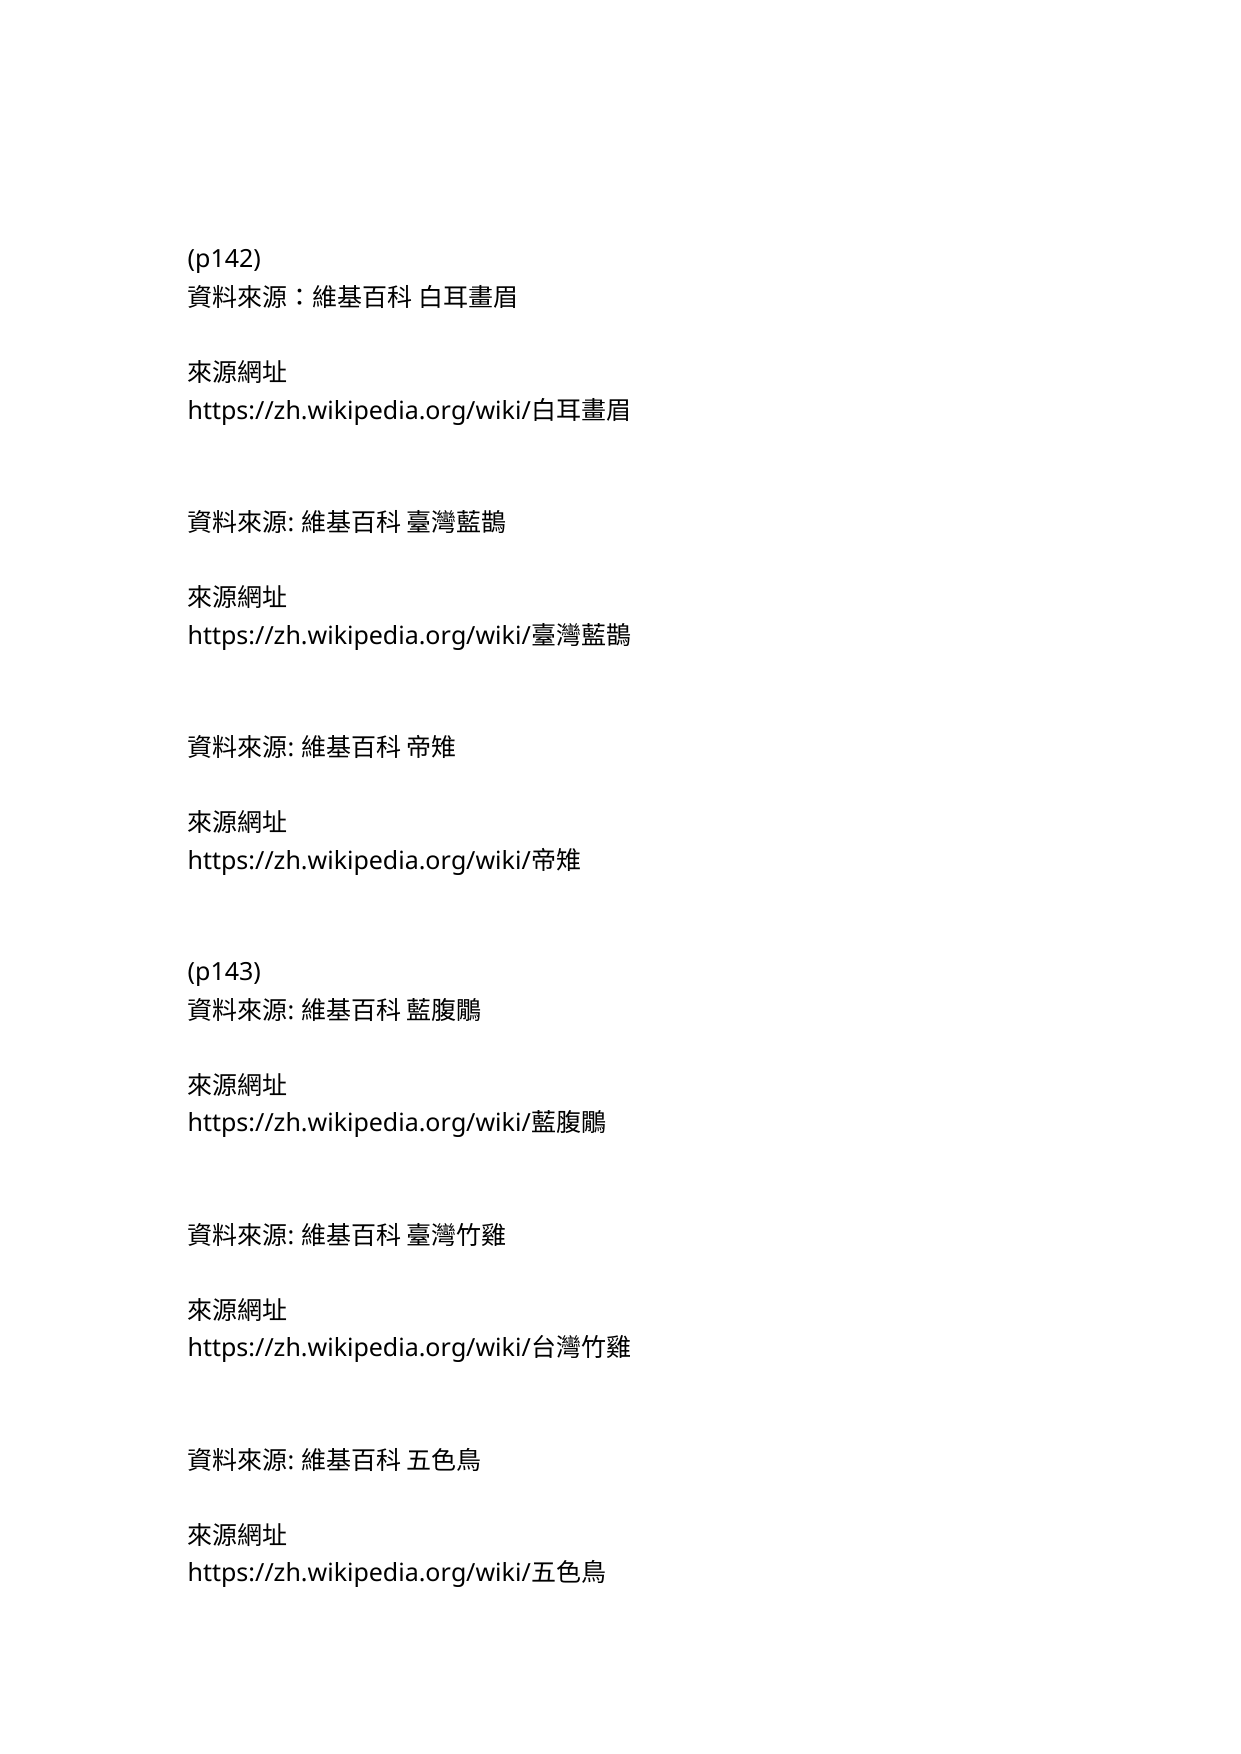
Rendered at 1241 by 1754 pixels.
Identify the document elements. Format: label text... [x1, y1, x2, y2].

text 資料來源: 維基百科 五色鳥 [187, 1439, 1053, 1477]
text 資料來源: 維基百科 臺灣竹雞 [187, 1214, 1053, 1252]
text https://zh.wikipedia.org/wiki/藍腹鷳 [187, 1102, 1053, 1139]
text 來源網址 [187, 1064, 1053, 1102]
text 來源網址 [187, 577, 1053, 614]
text 來源網址 [187, 1289, 1053, 1327]
text 資料來源: 維基百科 臺灣藍鵲 [187, 502, 1053, 539]
text (p143) [187, 952, 1053, 989]
text https://zh.wikipedia.org/wiki/帝雉 [187, 839, 1053, 877]
text 來源網址 [187, 352, 1053, 389]
text 資料來源：維基百科 白耳畫眉 [187, 277, 1053, 314]
text https://zh.wikipedia.org/wiki/白耳畫眉 [187, 389, 1053, 427]
text https://zh.wikipedia.org/wiki/五色鳥 [187, 1552, 1053, 1589]
text (p142) [187, 239, 1053, 277]
text https://zh.wikipedia.org/wiki/臺灣藍鵲 [187, 614, 1053, 652]
text 來源網址 [187, 802, 1053, 839]
text 來源網址 [187, 1514, 1053, 1552]
text 資料來源: 維基百科 帝雉 [187, 727, 1053, 764]
text https://zh.wikipedia.org/wiki/台灣竹雞 [187, 1327, 1053, 1364]
text 資料來源: 維基百科 藍腹鷳 [187, 989, 1053, 1027]
